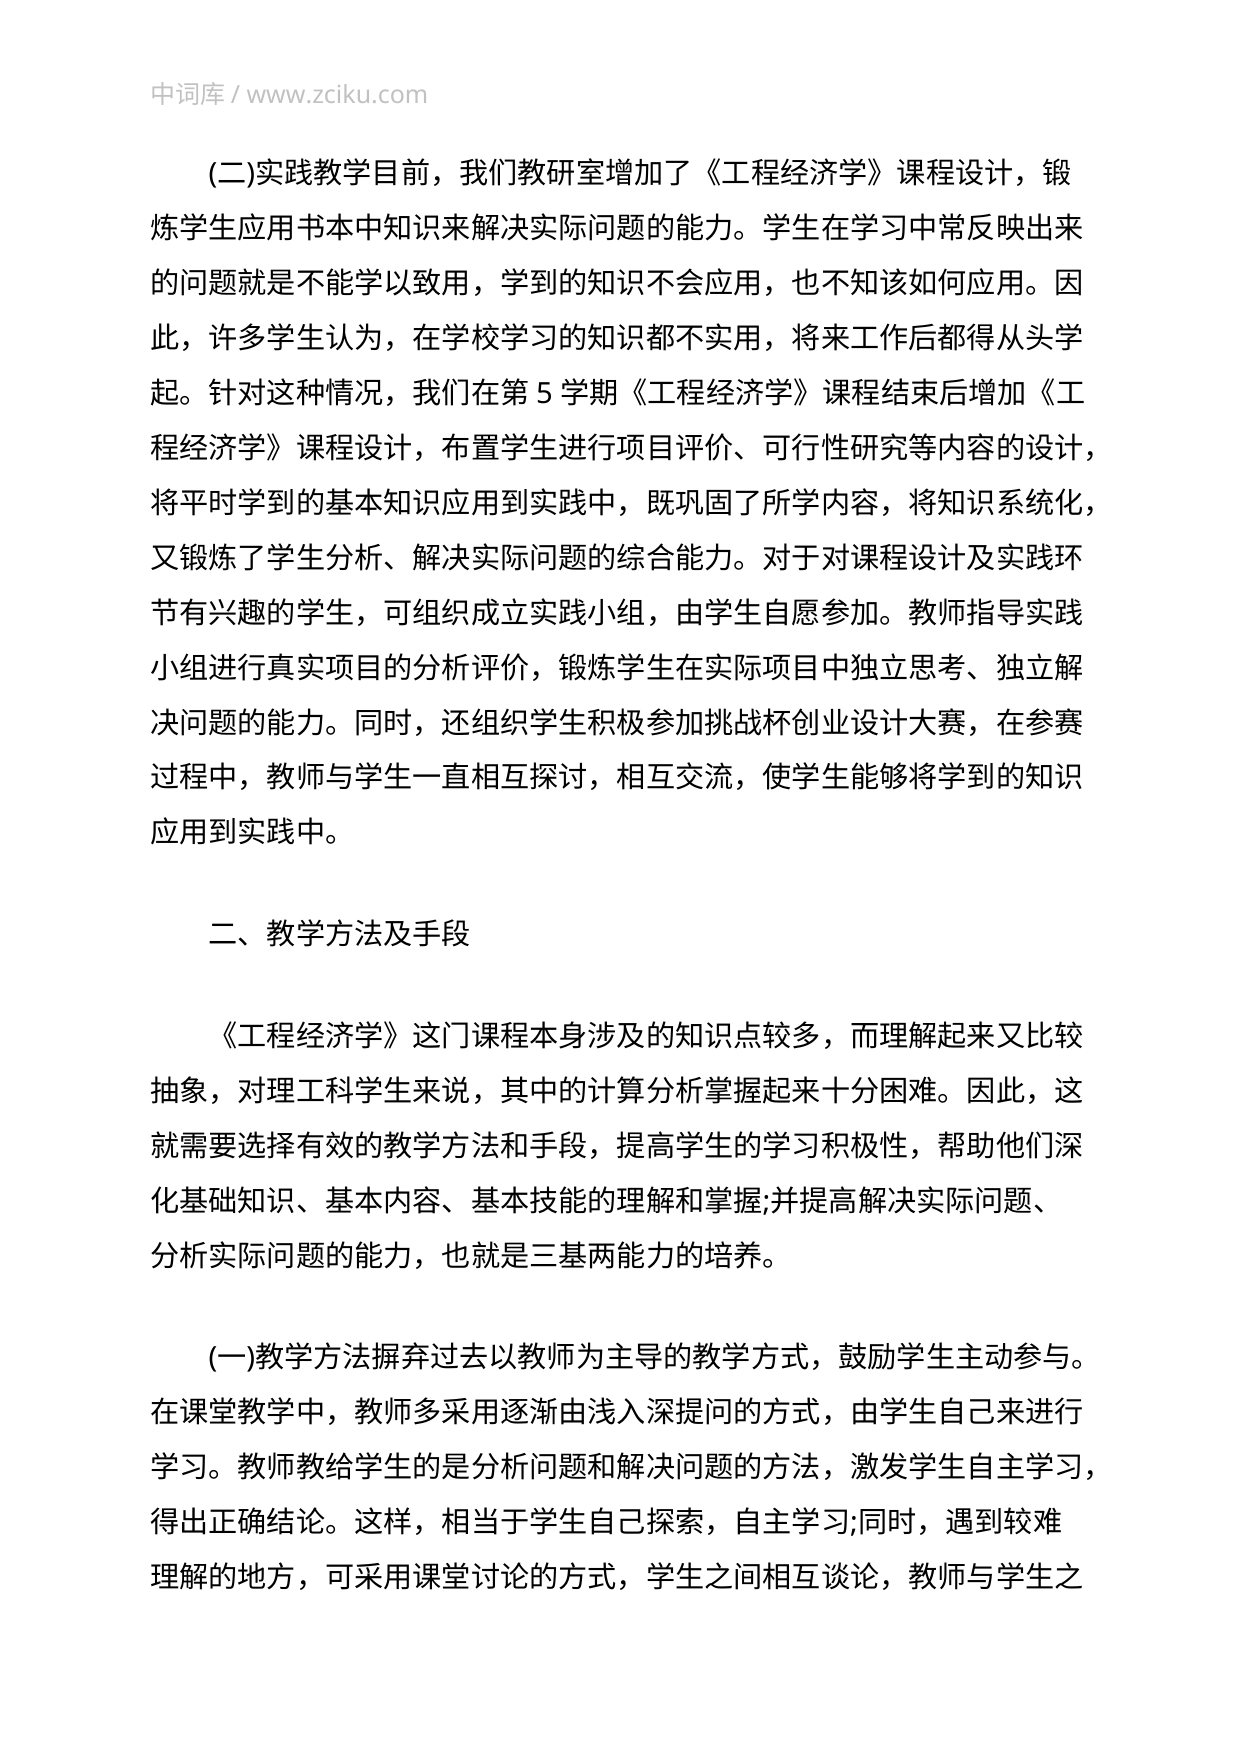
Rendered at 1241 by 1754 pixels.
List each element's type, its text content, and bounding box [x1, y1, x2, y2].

text 二、教学方法及手段 [150, 911, 1090, 953]
text 《工程经济学》这门课程本身涉及的知识点较多，而理解起来又比较抽象，对理工科学生来说，其中的计算分析掌握起来十分困难。因此，这就需要选择有效的教学方法和手段，提高学生的学习积极性，帮助他们深化基础知识、基本内容、基本技能的理解和掌握;并提高解决实际问题、分析实际问题的能力，也就是三基两能力的培养。 [150, 1012, 1090, 1274]
text (二)实践教学目前，我们教研室增加了《工程经济学》课程设计，锻炼学生应用书本中知识来解决实际问题的能力。学生在学习中常反映出来的问题就是不能学以致用，学到的知识不会应用，也不知该如何应用。因此，许多学生认为，在学校学习的知识都不实用，将来工作后都得从头学起。针对这种情况，我们在第 5 学期《工程经济学》课程结束后增加《工程经济学》课程设计，布置学生进行项目评价、可行性研究等内容的设计，将平时学到的基本知识应用到实践中，既巩固了所学内容，将知识系统化，又锻炼了学生分析、解决实际问题的综合能力。对于对课程设计及实践环节有兴趣的学生，可组织成立实践小组，由学生自愿参加。教师指导实践小组进行真实项目的分析评价，锻炼学生在实际项目中独立思考、独立解决问题的能力。同时，还组织学生积极参加挑战杯创业设计大赛，在参赛过程中，教师与学生一直相互探讨，相互交流，使学生能够将学到的知识应用到实践中。 [150, 150, 1090, 851]
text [150, 1334, 1090, 1596]
